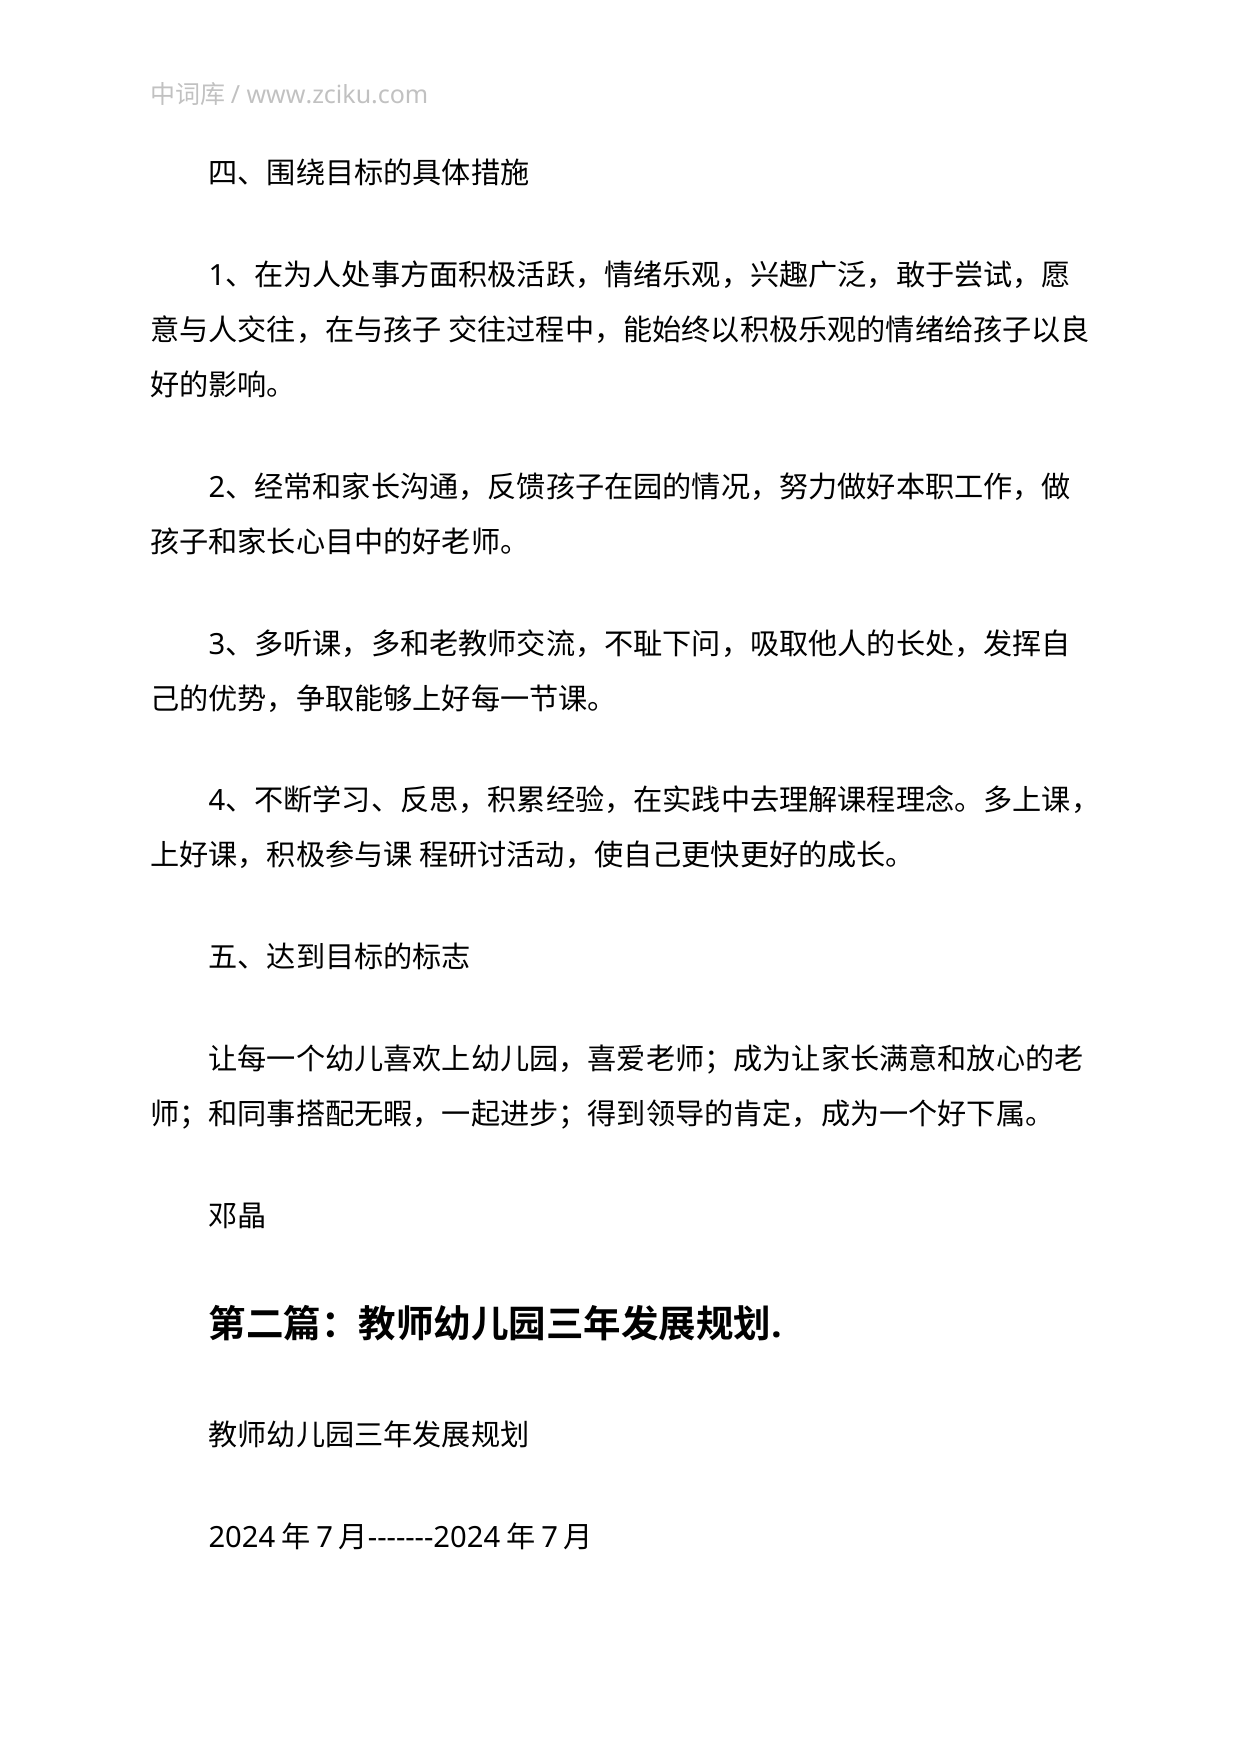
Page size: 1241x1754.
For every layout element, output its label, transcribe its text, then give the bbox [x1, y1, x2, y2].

text 2024年7月-------2024年7月 [150, 1513, 1090, 1556]
text 五、达到目标的标志 [150, 934, 1090, 976]
text 第二篇：教师幼儿园三年发展规划. [150, 1294, 1090, 1348]
text 4、不断学习、反思，积累经验，在实践中去理解课程理念。多上课，上好课，积极参与课 程研讨活动，使自己更快更好的成长。 [150, 777, 1090, 874]
text 2、经常和家长沟通，反馈孩子在园的情况，努力做好本职工作，做孩子和家长心目中的好老师。 [150, 463, 1090, 561]
text 1、在为人处事方面积极活跃，情绪乐观，兴趣广泛，敢于尝试，愿意与人交往，在与孩子 交往过程中，能始终以积极乐观的情绪给孩子以良好的影响。 [150, 252, 1090, 404]
text 3、多听课，多和老教师交流，不耻下问，吸取他人的长处，发挥自己的优势，争取能够上好每一节课。 [150, 620, 1090, 717]
text 四、围绕目标的具体措施 [150, 150, 1090, 192]
text 教师幼儿园三年发展规划 [150, 1412, 1090, 1454]
text 邓晶 [150, 1192, 1090, 1234]
text 让每一个幼儿喜欢上幼儿园，喜爱老师；成为让家长满意和放心的老师；和同事搭配无暇，一起进步；得到领导的肯定，成为一个好下属。 [150, 1036, 1090, 1133]
